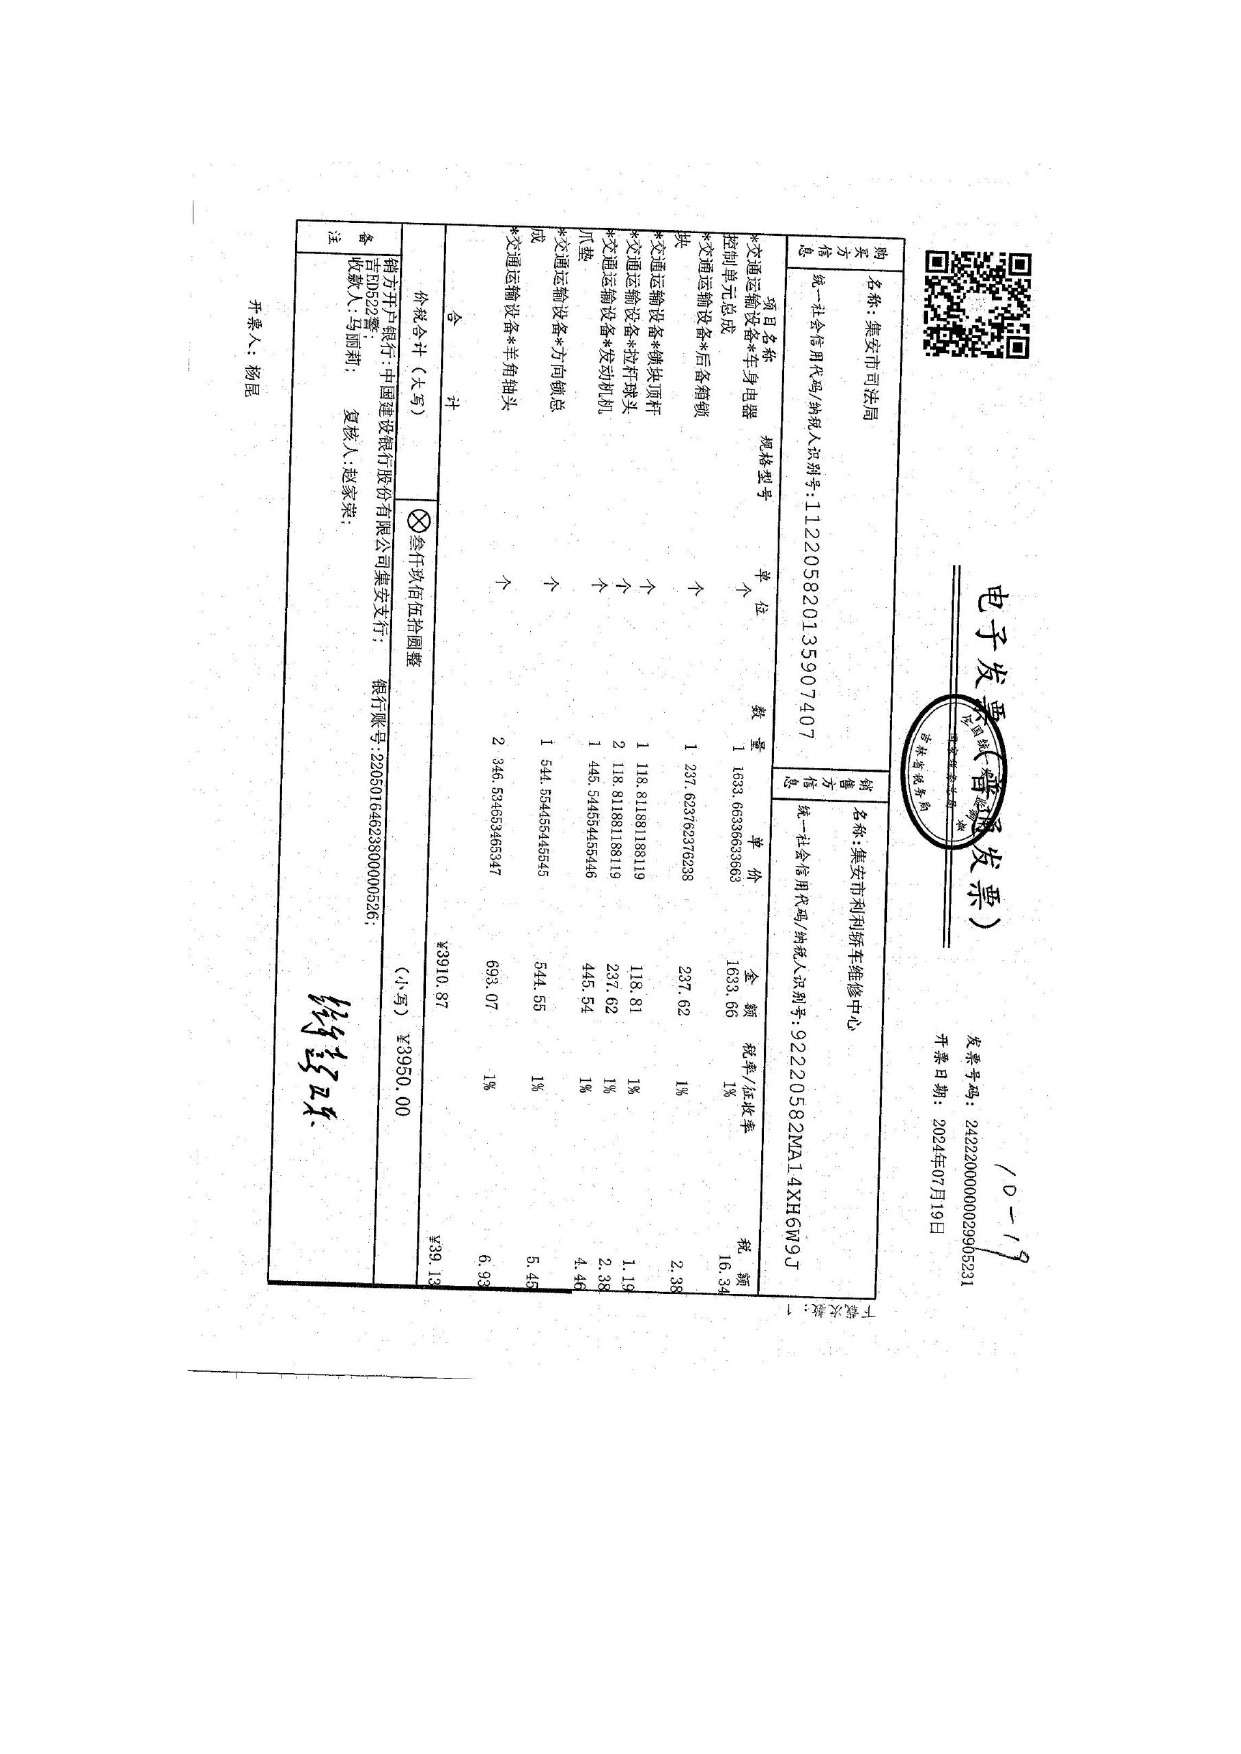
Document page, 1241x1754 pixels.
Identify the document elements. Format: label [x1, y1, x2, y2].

picture [187, 162, 1053, 1396]
